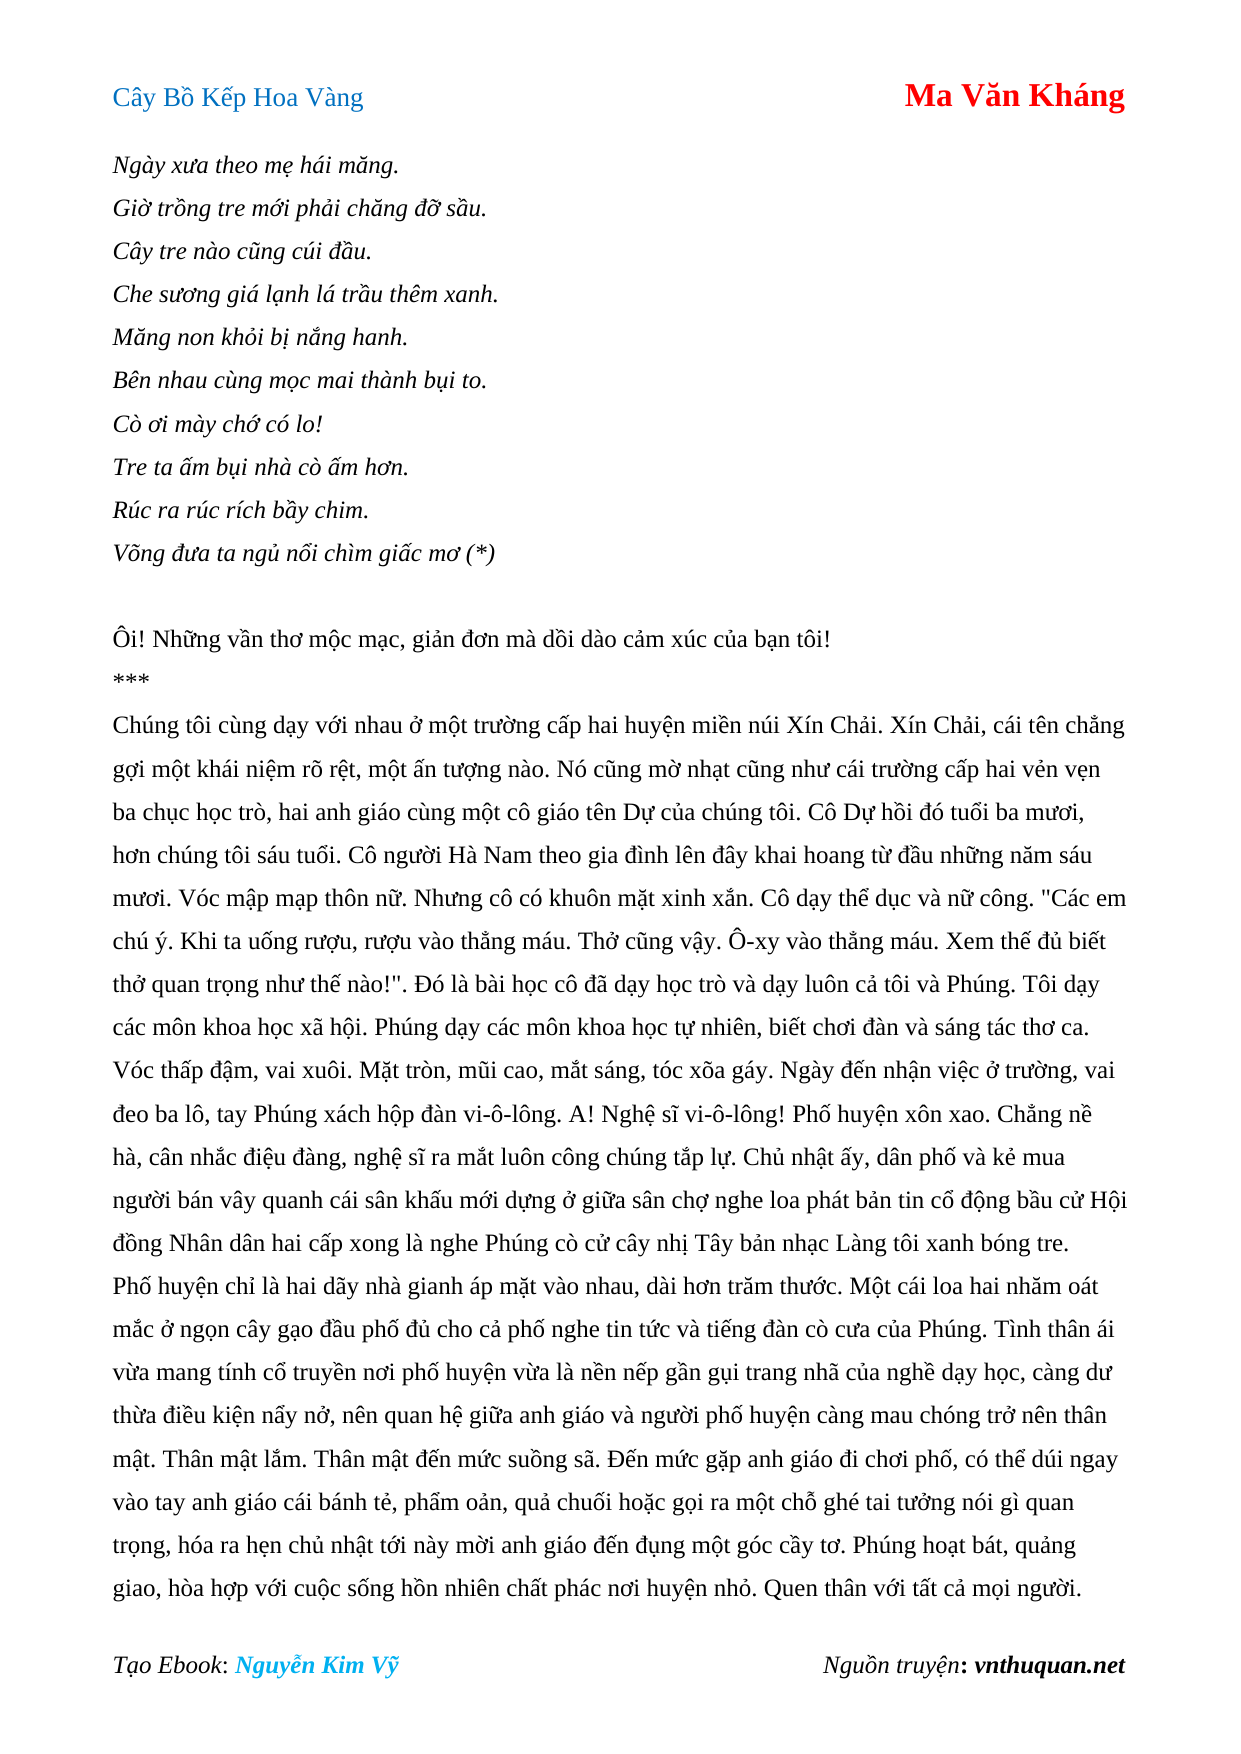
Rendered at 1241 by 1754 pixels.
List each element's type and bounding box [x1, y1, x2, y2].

text [112, 150, 1128, 1602]
